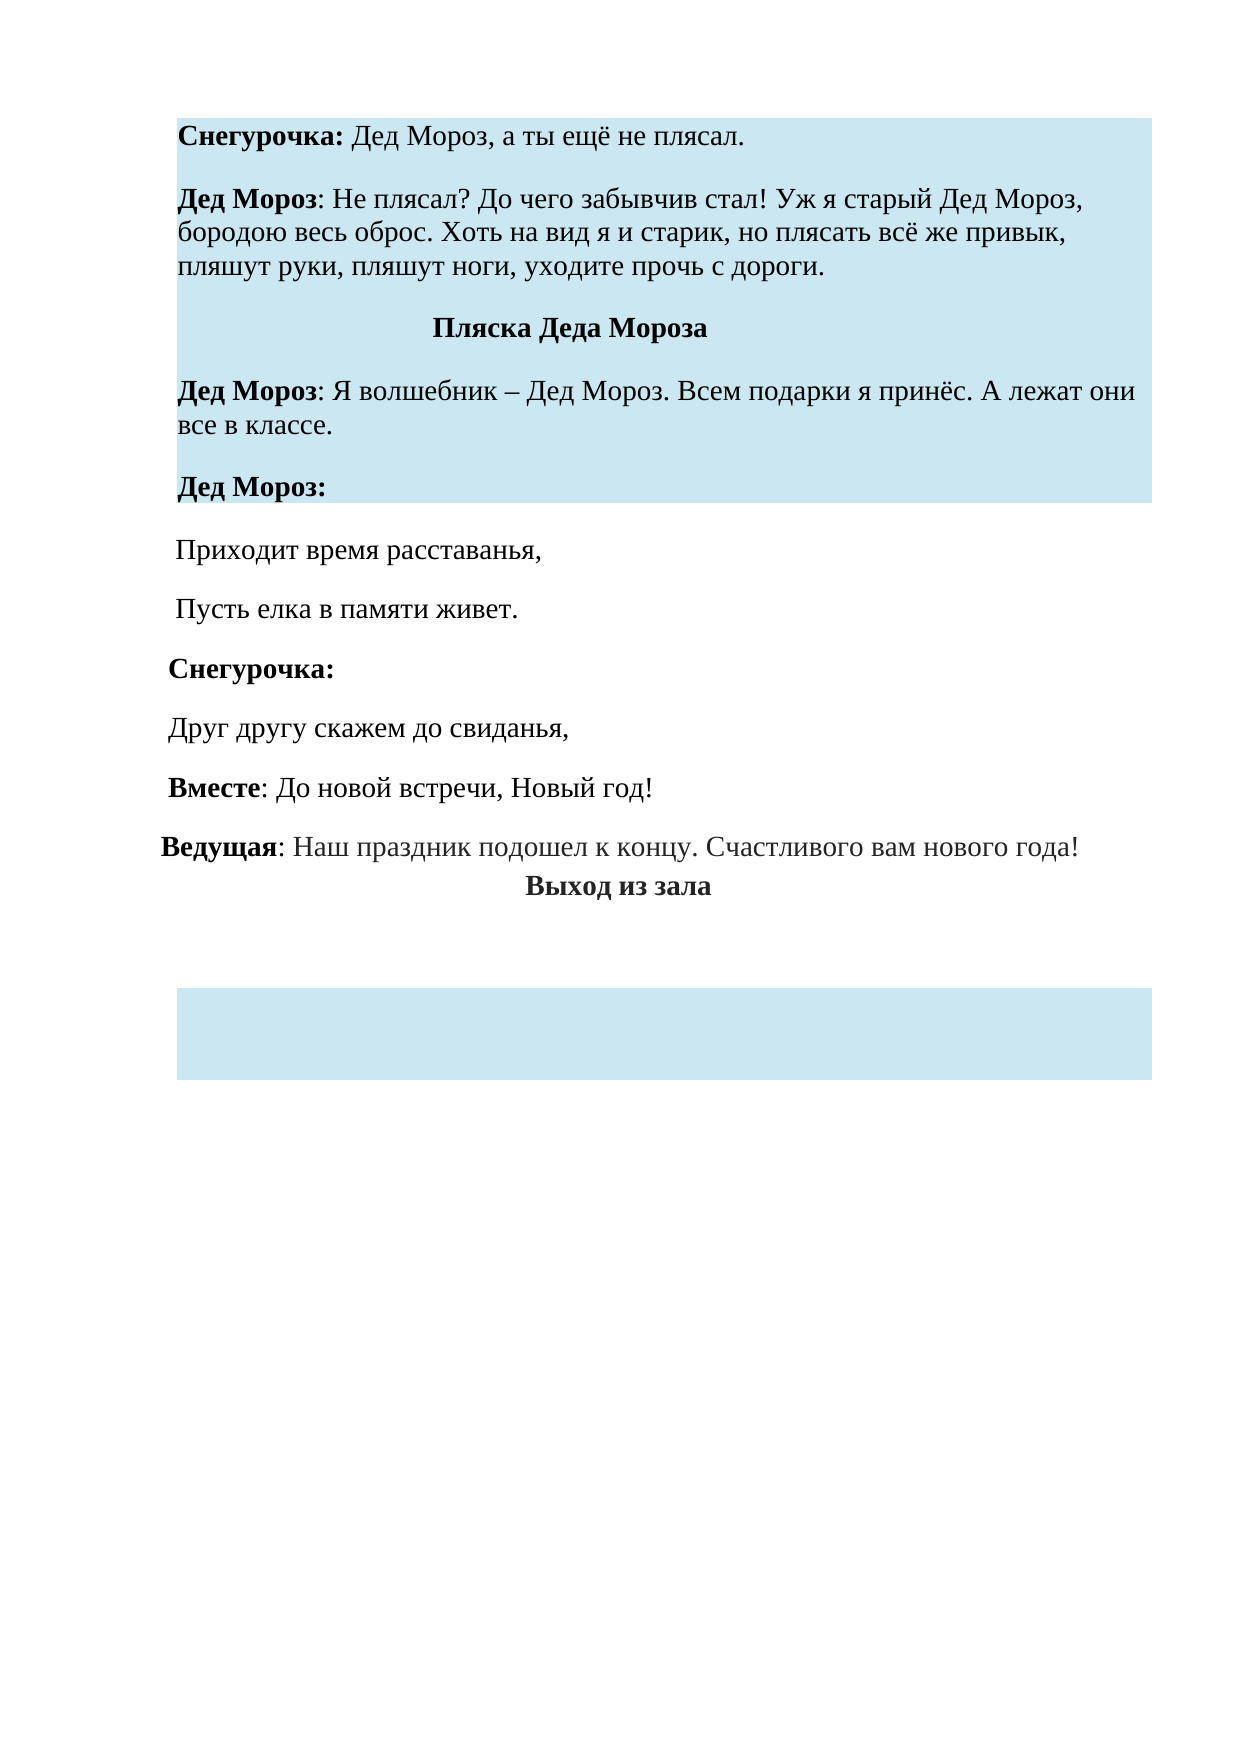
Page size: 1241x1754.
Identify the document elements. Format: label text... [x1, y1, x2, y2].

text Пляска Деда Мороза [177, 311, 1152, 344]
text Приходит время расставанья, [102, 532, 1171, 566]
text Дед Мороз: Я волшебник – Дед Мороз. Всем подарки я принёс. А лежат они все в классе. [177, 373, 1152, 440]
text Ведущая: Наш праздник подошел к концу. Счастливого вам нового года! Выход из зала [102, 829, 1171, 901]
text Друг другу скажем до свиданья, [102, 710, 1171, 744]
text Снегурочка: Дед Мороз, а ты ещё не плясал. [177, 118, 1152, 152]
text Пусть елка в памяти живет. [102, 592, 1171, 625]
text Снегурочка: [102, 651, 1171, 684]
text Вместе: До новой встречи, Новый год! [102, 770, 1171, 803]
text Дед Мороз: [177, 469, 1152, 503]
text Дед Мороз: Не плясал? До чего забывчив стал! Уж я старый Дед Мороз, бородою весь оброс. Хоть на вид я и старик, но плясать всё же привык, пляшут руки, пляшут ноги, уходите прочь с дороги. [177, 181, 1152, 281]
